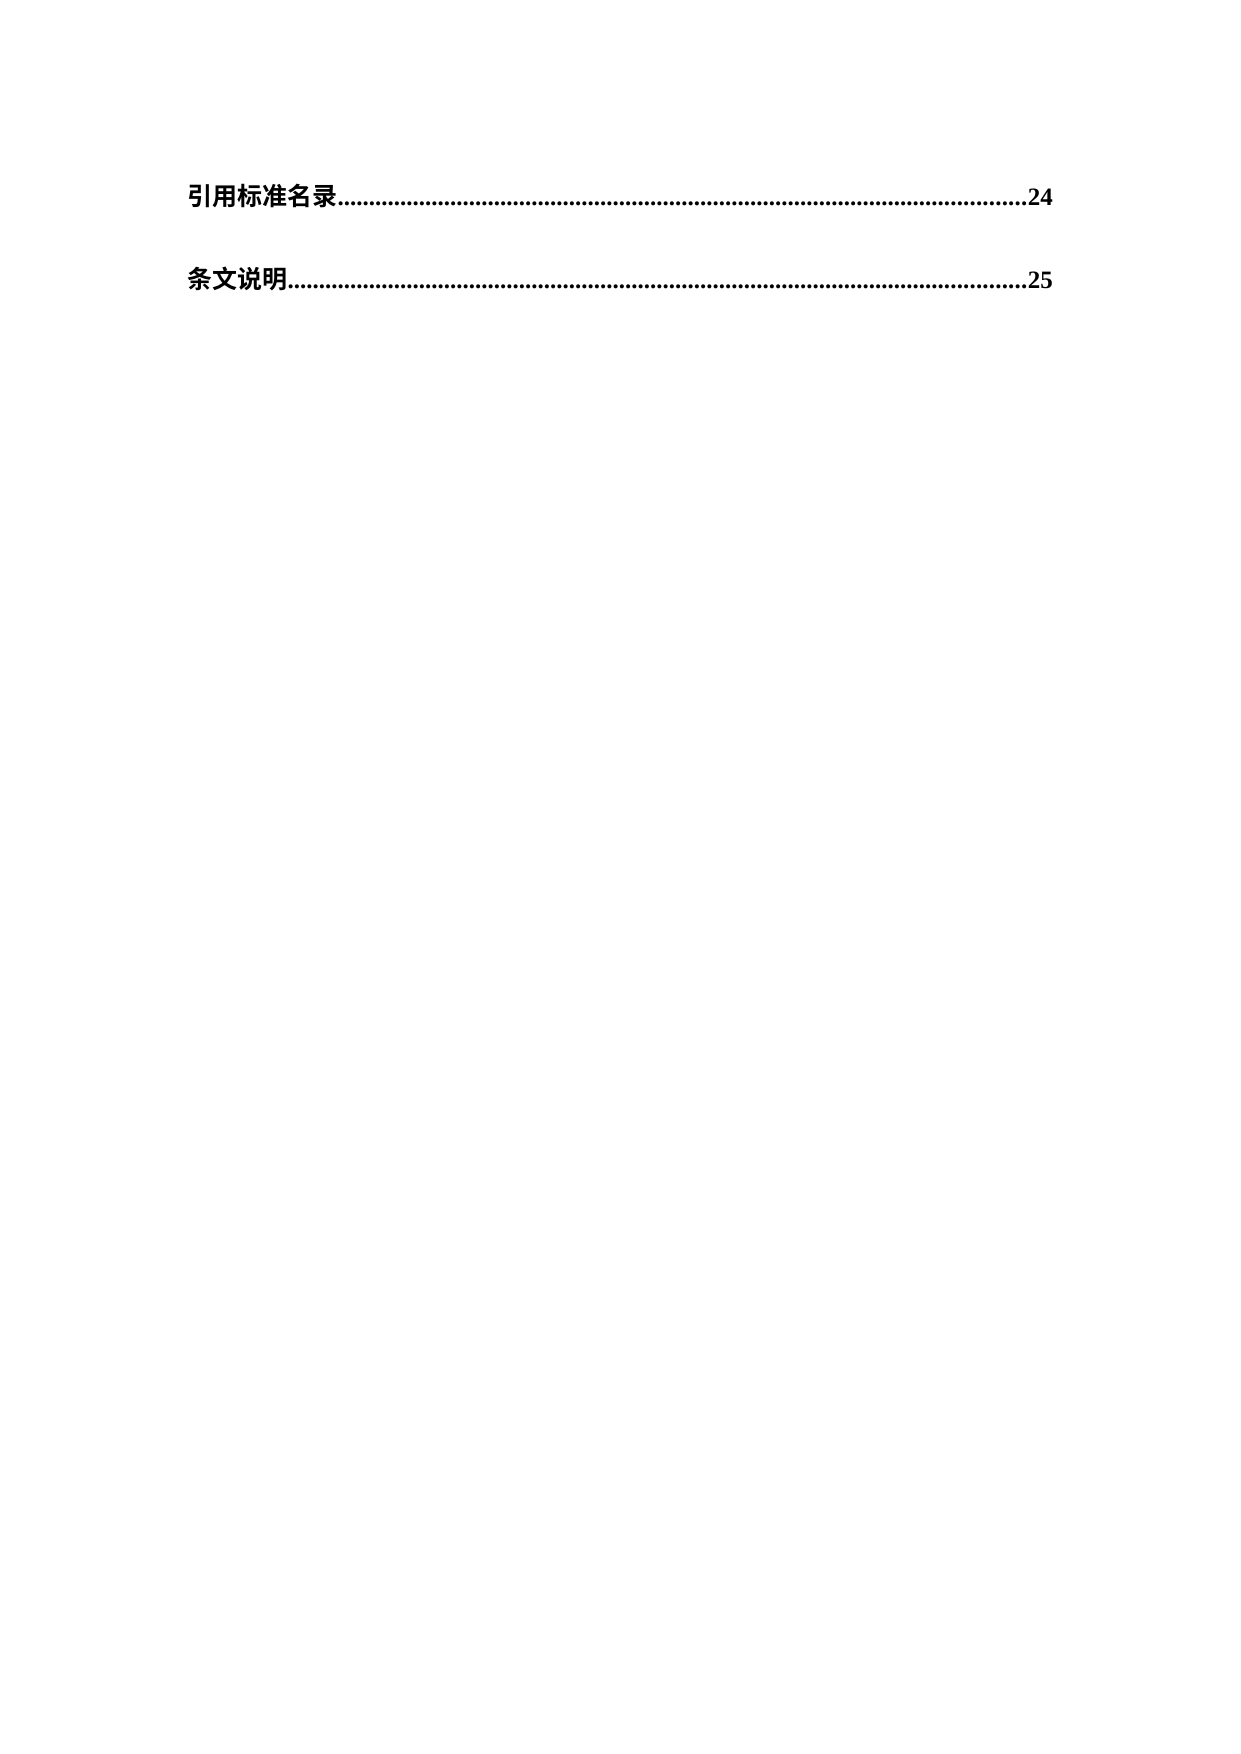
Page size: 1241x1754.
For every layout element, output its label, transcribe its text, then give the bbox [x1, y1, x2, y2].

text 引用标准名录 24 [187, 162, 1053, 227]
text 条文说明 25 [187, 245, 1053, 310]
